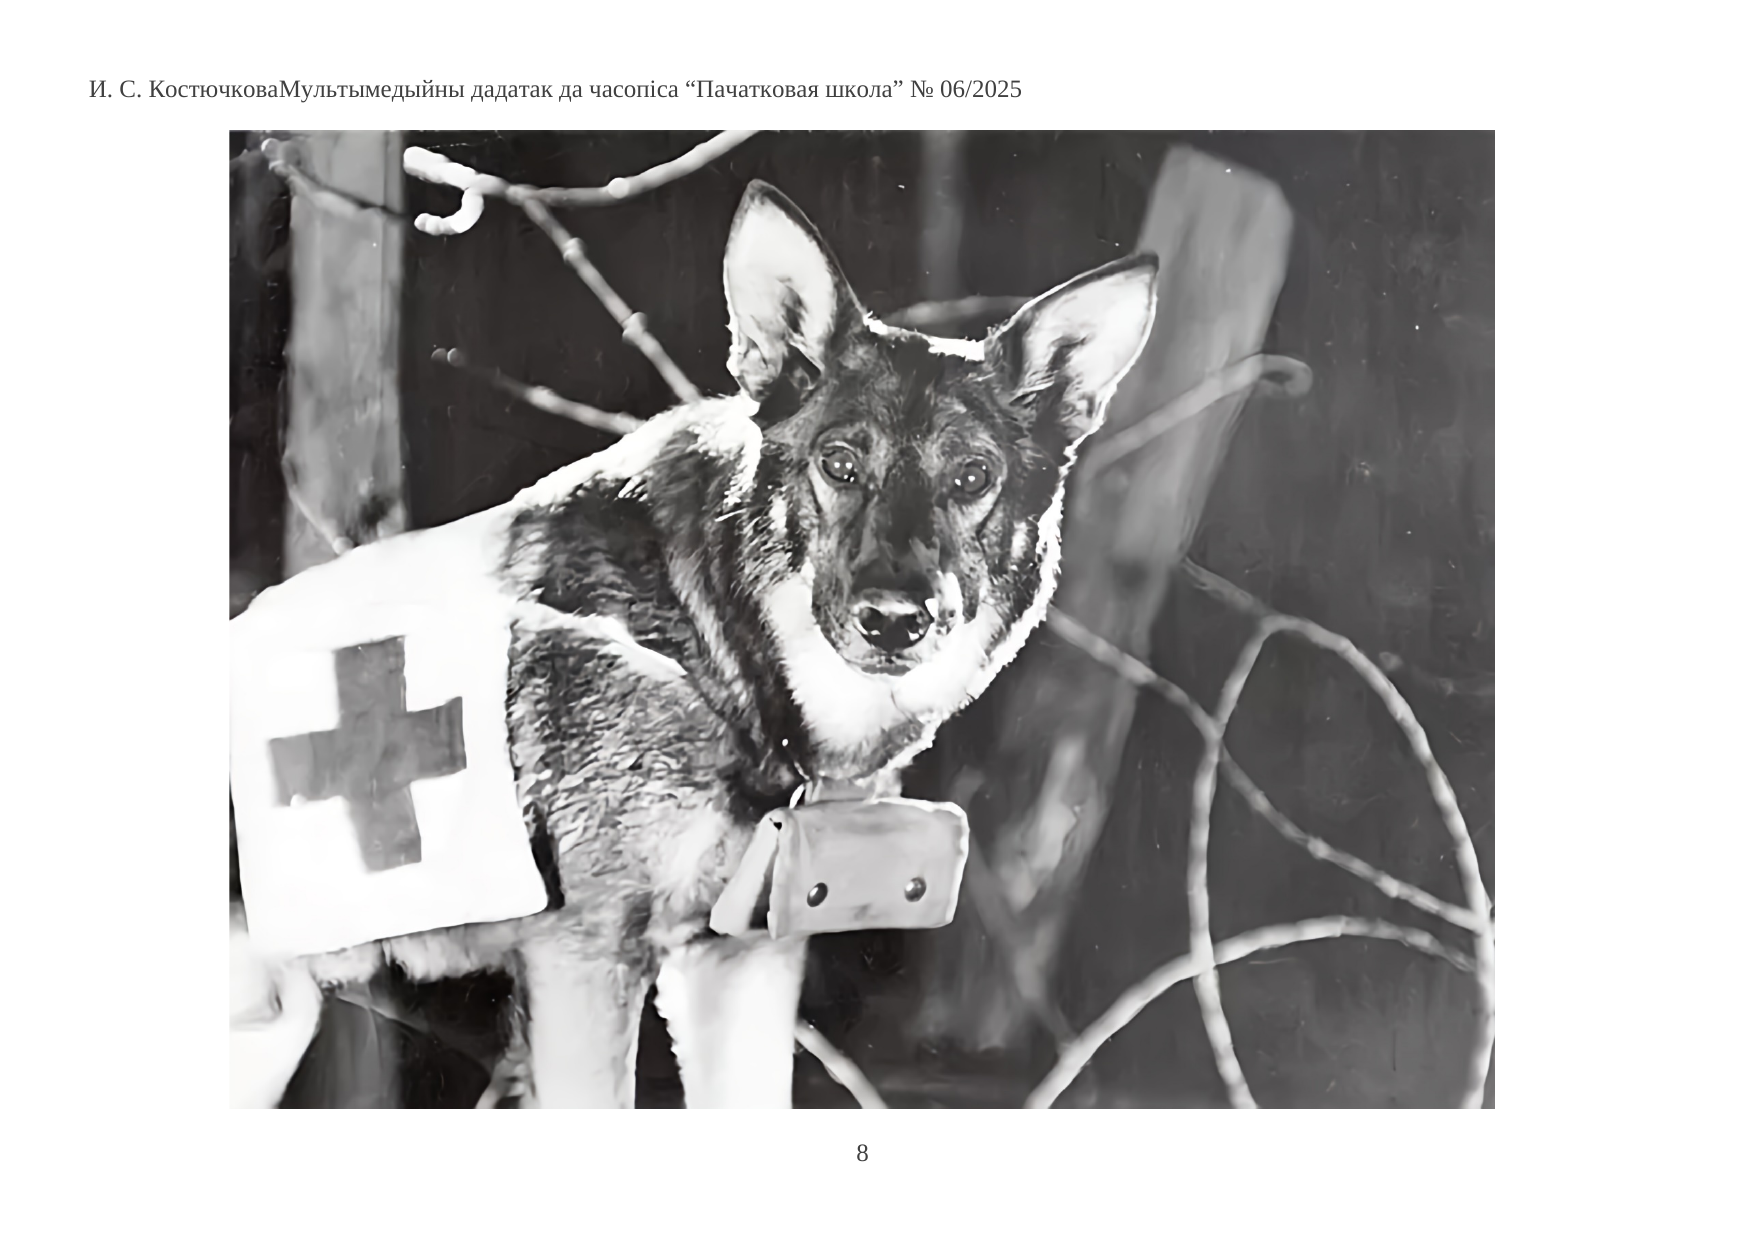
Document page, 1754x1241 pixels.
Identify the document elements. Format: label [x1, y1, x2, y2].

picture [229, 130, 1495, 1109]
